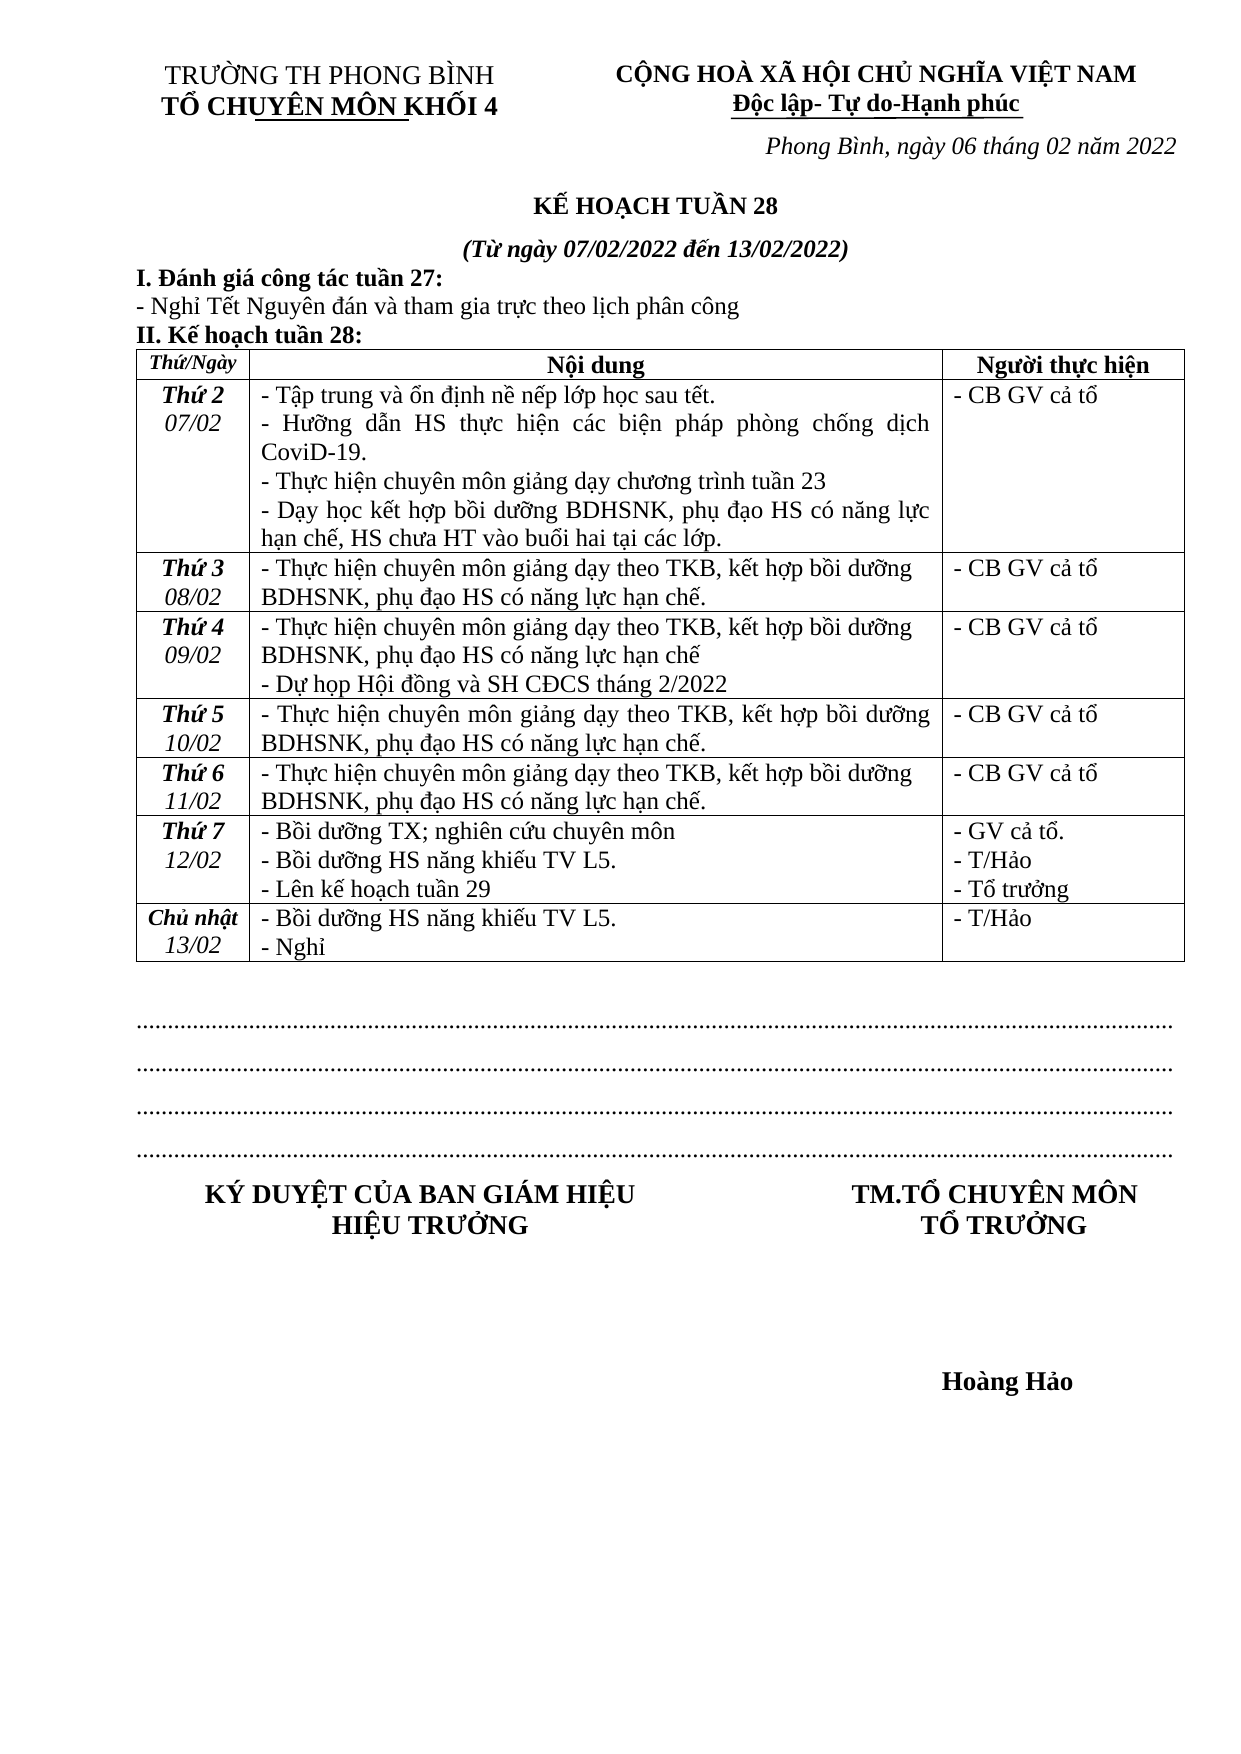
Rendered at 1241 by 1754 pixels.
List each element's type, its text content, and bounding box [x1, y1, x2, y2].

text ............................................................................................................................................................................................................................................................................................................................................ [136, 1005, 1175, 1077]
table_cell Thứ 3 08/02 [137, 553, 249, 611]
table_cell - Thực hiện chuyên môn giảng dạy theo TKB, kết hợp bồi dưỡng BDHSNK, phụ đạo HS có năng lực hạn chế. [250, 758, 942, 815]
table_header Thứ/Ngày [137, 350, 249, 379]
table_cell - Thực hiện chuyên môn giảng dạy theo TKB, kết hợp bồi dưỡng BDHSNK, phụ đạo HS có năng lực hạn chế. [250, 553, 942, 611]
text - Nghỉ Tết Nguyên đán và tham gia trực theo lịch phân công [136, 291, 1175, 320]
table_cell - CB GV cả tổ [943, 380, 1184, 552]
text ............................................................................................................................................................................................................................................................................................................................................ [136, 1091, 1175, 1163]
text Hoàng Hảo [136, 1364, 1175, 1396]
table_cell Thứ 4 09/02 [137, 612, 249, 698]
text Đánh giá công tác tuần 27: [136, 263, 1175, 291]
table_cell Thứ 5 10/02 [137, 699, 249, 757]
table_cell - Bồi dưỡng TX; nghiên cứu chuyên môn - Bồi dưỡng HS năng khiếu TV L5. - Lên kế hoạch tuần 29 [250, 816, 942, 902]
table_cell - CB GV cả tổ [943, 699, 1184, 757]
table_cell - CB GV cả tổ [943, 553, 1184, 611]
table_cell - Thực hiện chuyên môn giảng dạy theo TKB, kết hợp bồi dưỡng BDHSNK, phụ đạo HS có năng lực hạn chế. [250, 699, 942, 757]
table_header Người thực hiện [943, 350, 1184, 379]
table_cell - Tập trung và ổn định nề nếp lớp học sau tết. - Hưỡng dẫn HS thực hiện các biện pháp phòng chống dịch CoviD-19. - Thực hiện chuyên môn giảng dạy chương trình tuần 23 - Dạy học kết hợp bồi dưỡng BDHSNK, phụ đạo HS có năng lực hạn chế, HS chưa HT vào buổi hai tại các lớp. [250, 380, 942, 552]
table_header TRƯỜNG TH PHONG BÌNH TỔ CHUYÊN MÔN KHỐI 4 [98, 59, 560, 160]
text KẾ HOẠCH TUẦN 28 [136, 191, 1175, 219]
text HIỆU TRƯỞNG TỔ TRƯỞNG [142, 1209, 1175, 1240]
table_cell - CB GV cả tổ [943, 758, 1184, 815]
table_cell - GV cả tổ. - T/Hảo - Tổ trưởng [943, 816, 1184, 902]
table_cell - CB GV cả tổ [943, 612, 1184, 698]
text II. Kế hoạch tuần 28: [136, 320, 1175, 349]
table_cell - Thực hiện chuyên môn giảng dạy theo TKB, kết hợp bồi dưỡng BDHSNK, phụ đạo HS có năng lực hạn chế - Dự họp Hội đồng và SH CĐCS tháng 2/2022 [250, 612, 942, 698]
table_cell - T/Hảo [943, 904, 1184, 961]
table_cell - Bồi dưỡng HS năng khiếu TV L5. - Nghỉ [250, 904, 942, 961]
table_cell Chủ nhật 13/02 [137, 904, 249, 961]
table_cell Thứ 6 11/02 [137, 758, 249, 815]
table_header Nội dung [250, 350, 942, 379]
table_cell Thứ 7 12/02 [137, 816, 249, 902]
text KÝ DUYỆT CỦA BAN GIÁM HIỆU TM.TỔ CHUYÊN MÔN [142, 1178, 1175, 1209]
table_cell Thứ 2 07/02 [137, 380, 249, 552]
text (Từ ngày 07/02/2022 đến 13/02/2022) [136, 234, 1175, 263]
table_header CỘNG HOÀ XÃ HỘI CHỦ NGHĨA VIỆT Độc lập- Tự do-Hạnh phúc Phong Bình, ngày 06 tháng 02 năm 2022 [560, 59, 1192, 160]
